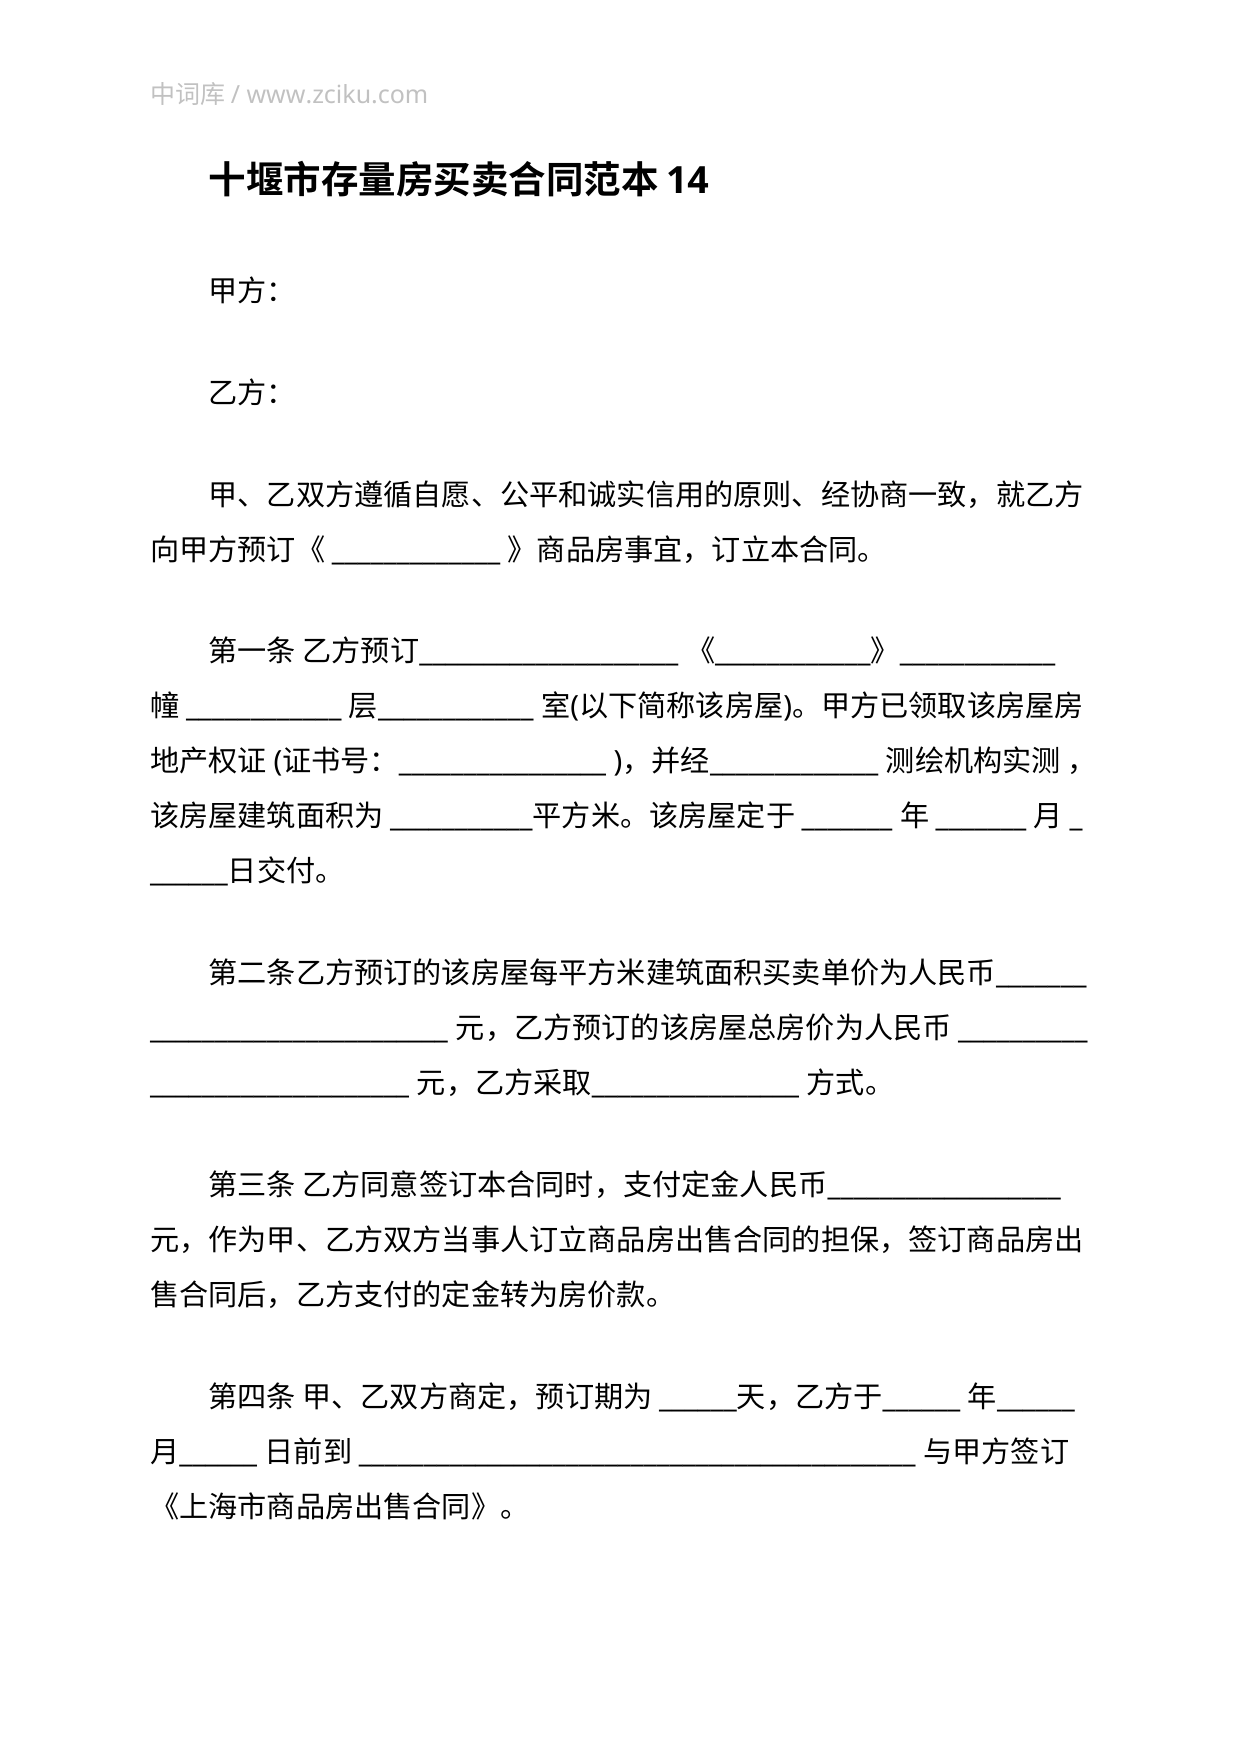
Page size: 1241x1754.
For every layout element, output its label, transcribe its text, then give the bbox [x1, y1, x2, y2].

text 乙方： [150, 369, 1090, 412]
text 第三条 乙方同意签订本合同时，支付定金人民币__________________ 元，作为甲、乙方双方当事人订立商品房出售合同的担保，签订商品房出售合同后，乙方支付的定金转为房价款。 [150, 1162, 1090, 1314]
text 十堰市存量房买卖合同范本14 [150, 150, 1090, 204]
text 甲方： [150, 268, 1090, 310]
text 第二条乙方预订的该房屋每平方米建筑面积买卖单价为人民币______________________________ 元，乙方预订的该房屋总房价为人民币 ______________________________ 元，乙方采取________________ 方式。 [150, 950, 1090, 1102]
text 第四条 甲、乙双方商定，预订期为 ______天，乙方于______ 年______月______ 日前到 ___________________________________________ 与甲方签订《上海市商品房出售合同》。 [150, 1374, 1090, 1526]
text 甲、乙双方遵循自愿、公平和诚实信用的原则、经协商一致，就乙方向甲方预订《 _____________ 》商品房事宜，订立本合同。 [150, 471, 1090, 568]
text 第一条 乙方预订____________________ 《____________》____________ 幢 ____________ 层____________ 室(以下简称该房屋)。甲方已领取该房屋房地产权证 (证书号：________________ )，并经_____________ 测绘机构实测 ，该房屋建筑面积为 ___________平方米。该房屋定于 _______ 年 _______ 月 _______日交付。 [150, 628, 1090, 890]
